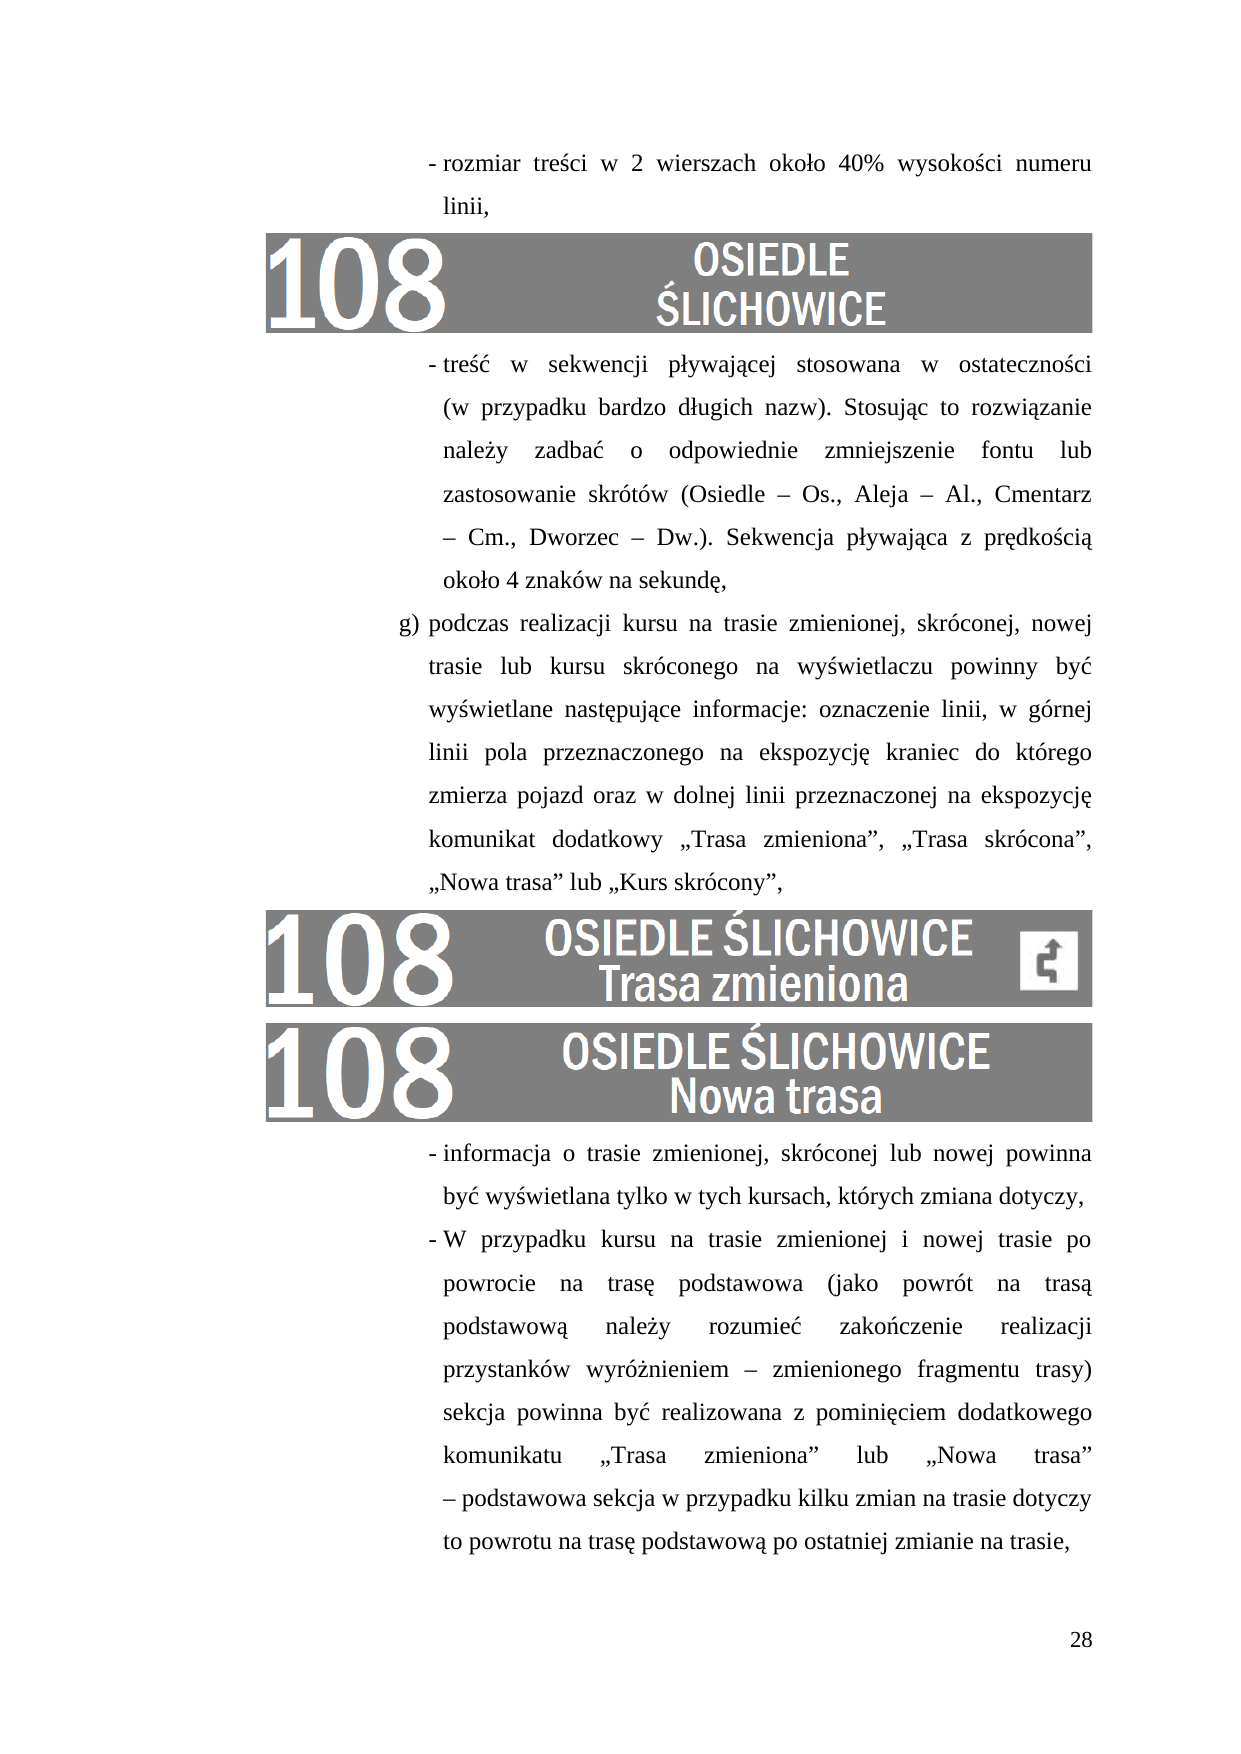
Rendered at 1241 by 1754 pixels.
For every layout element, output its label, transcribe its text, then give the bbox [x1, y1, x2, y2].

list informacja o trasie zmienionej, skróconej lub nowej powinna być wyświetlana tylko w tych kursach, których zmiana dotyczy, [428, 1138, 1093, 1210]
picture [265, 1023, 1093, 1122]
list rozmiar treści w 2 wierszach około 40% wysokości numeru linii, [428, 148, 1093, 219]
list treść w sekwencji pływającej stosowana w ostateczności (w przypadku bardzo długich nazw). Stosując to rozwiązanie należy zadbać o odpowiednie zmniejszenie fontu lub zastosowanie skrótów (Osiedle – Os., Aleja – Al., Cmentarz – Cm., Dworzec – Dw.). Sekwencja pływająca z prędkością około 4 znaków na sekundę, [428, 349, 1093, 594]
picture [265, 910, 1093, 1007]
picture [265, 233, 1093, 333]
list W przypadku kursu na trasie zmienionej i nowej trasie po powrocie na trasę podstawowa (jako powrót na trasą podstawową należy rozumieć zakończenie realizacji przystanków wyróżnieniem – zmienionego fragmentu trasy) sekcja powinna być realizowana z pominięciem dodatkowego komunikatu „Trasa zmieniona” lub „Nowa trasa” – podstawowa sekcja w przypadku kilku zmian na trasie dotyczy to powrotu na trasę podstawową po ostatniej zmianie na trasie, [428, 1224, 1093, 1555]
list podczas realizacji kursu na trasie zmienionej, skróconej, nowej trasie lub kursu skróconego na wyświetlaczu powinny być wyświetlane następujące informacje: oznaczenie linii, w górnej linii pola przeznaczonego na ekspozycję kraniec do którego zmierza pojazd oraz w dolnej linii przeznaczonej na ekspozycję komunikat dodatkowy „Trasa zmieniona”, „Trasa skrócona”, „Nowa trasa” lub „Kurs skrócony”, [399, 608, 1093, 896]
